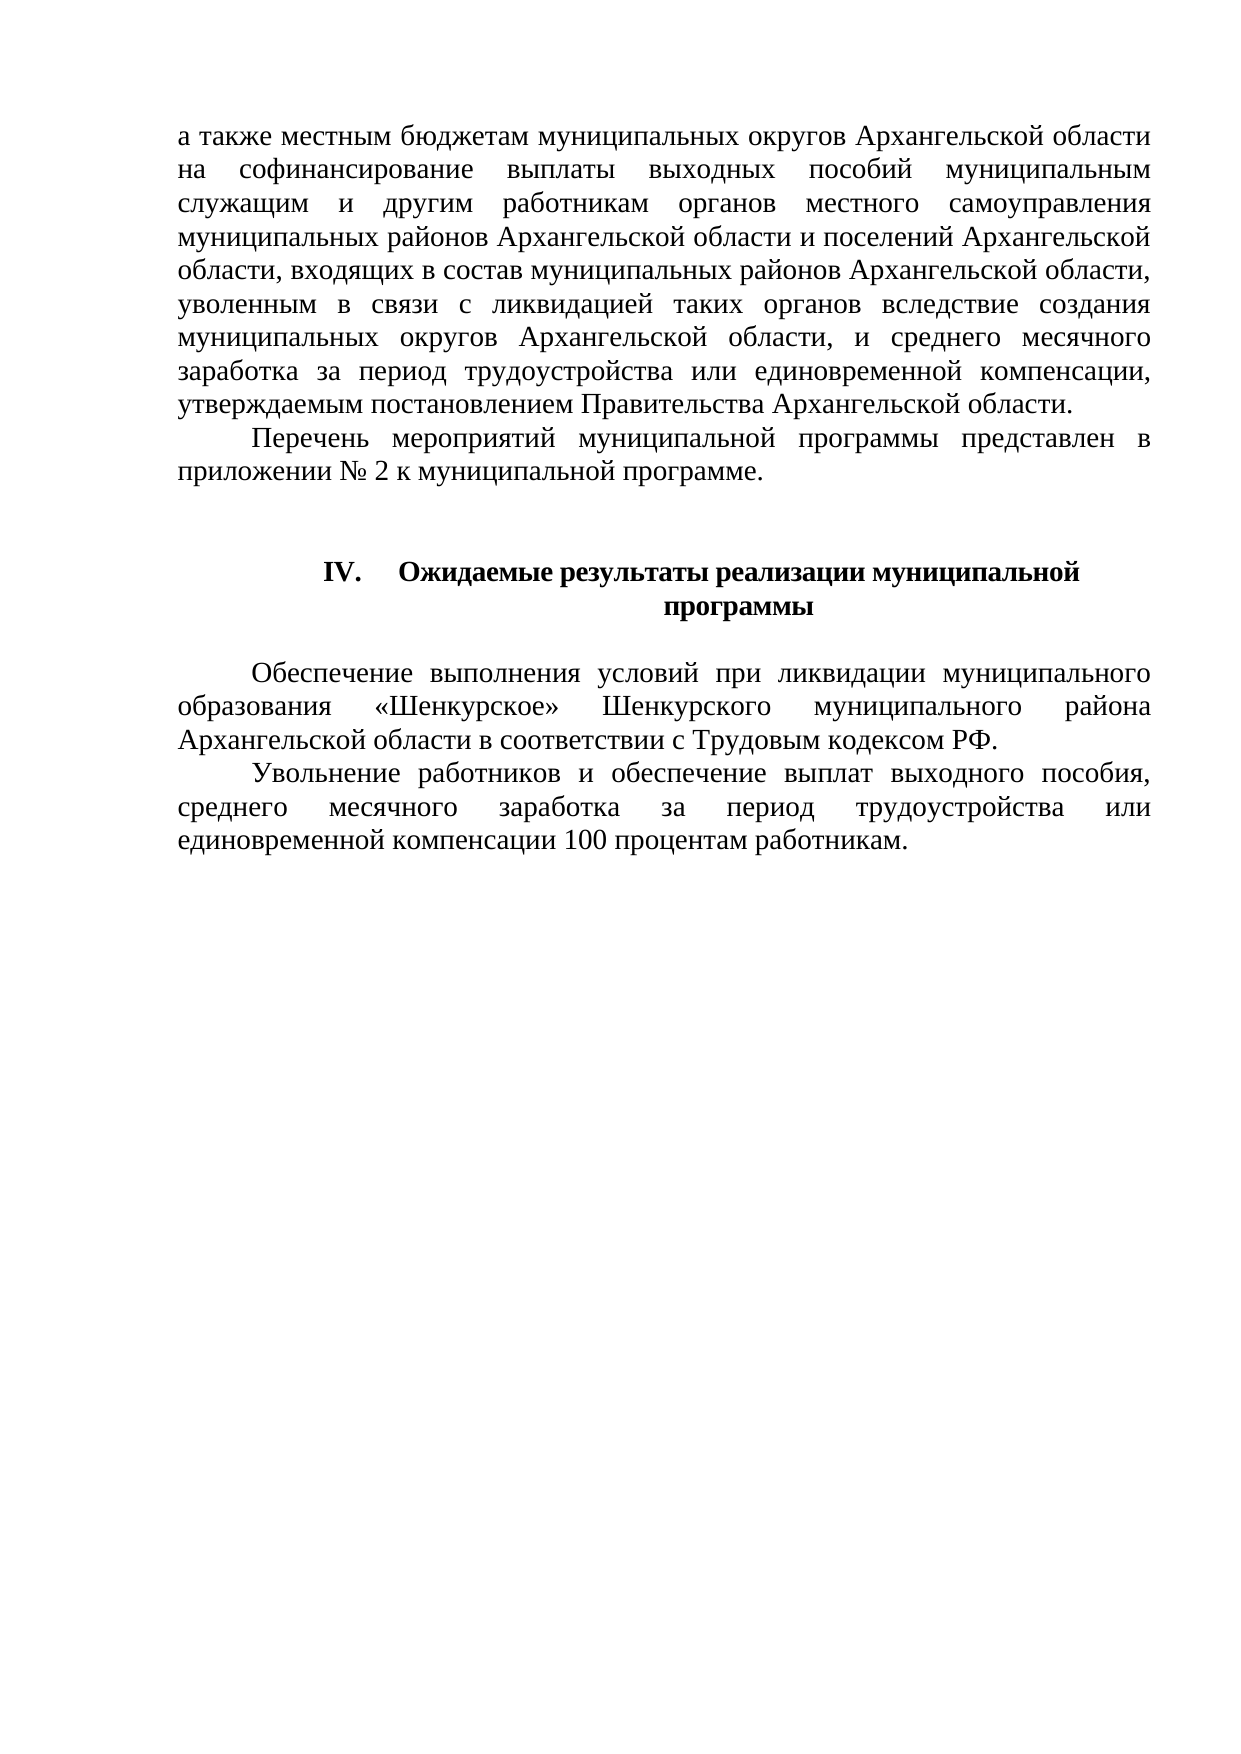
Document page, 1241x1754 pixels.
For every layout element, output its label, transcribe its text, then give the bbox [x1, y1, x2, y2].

text Увольнение работников и обеспечение выплат выходного пособия, среднего месячного заработка за период трудоустройства или единовременной компенсации 100 процентам работникам. [177, 755, 1152, 856]
text Обеспечение выполнения условий при ликвидации муниципального образования «Шенкурское» Шенкурского муниципального района Архангельской области в соответствии с Трудовым кодексом РФ. [177, 655, 1152, 755]
text Перечень мероприятий муниципальной программы представлен в приложении № 2 к муниципальной программе. [177, 420, 1152, 487]
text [177, 118, 1152, 420]
list Ожидаемые результаты реализации муниципальной программы [251, 554, 1152, 621]
